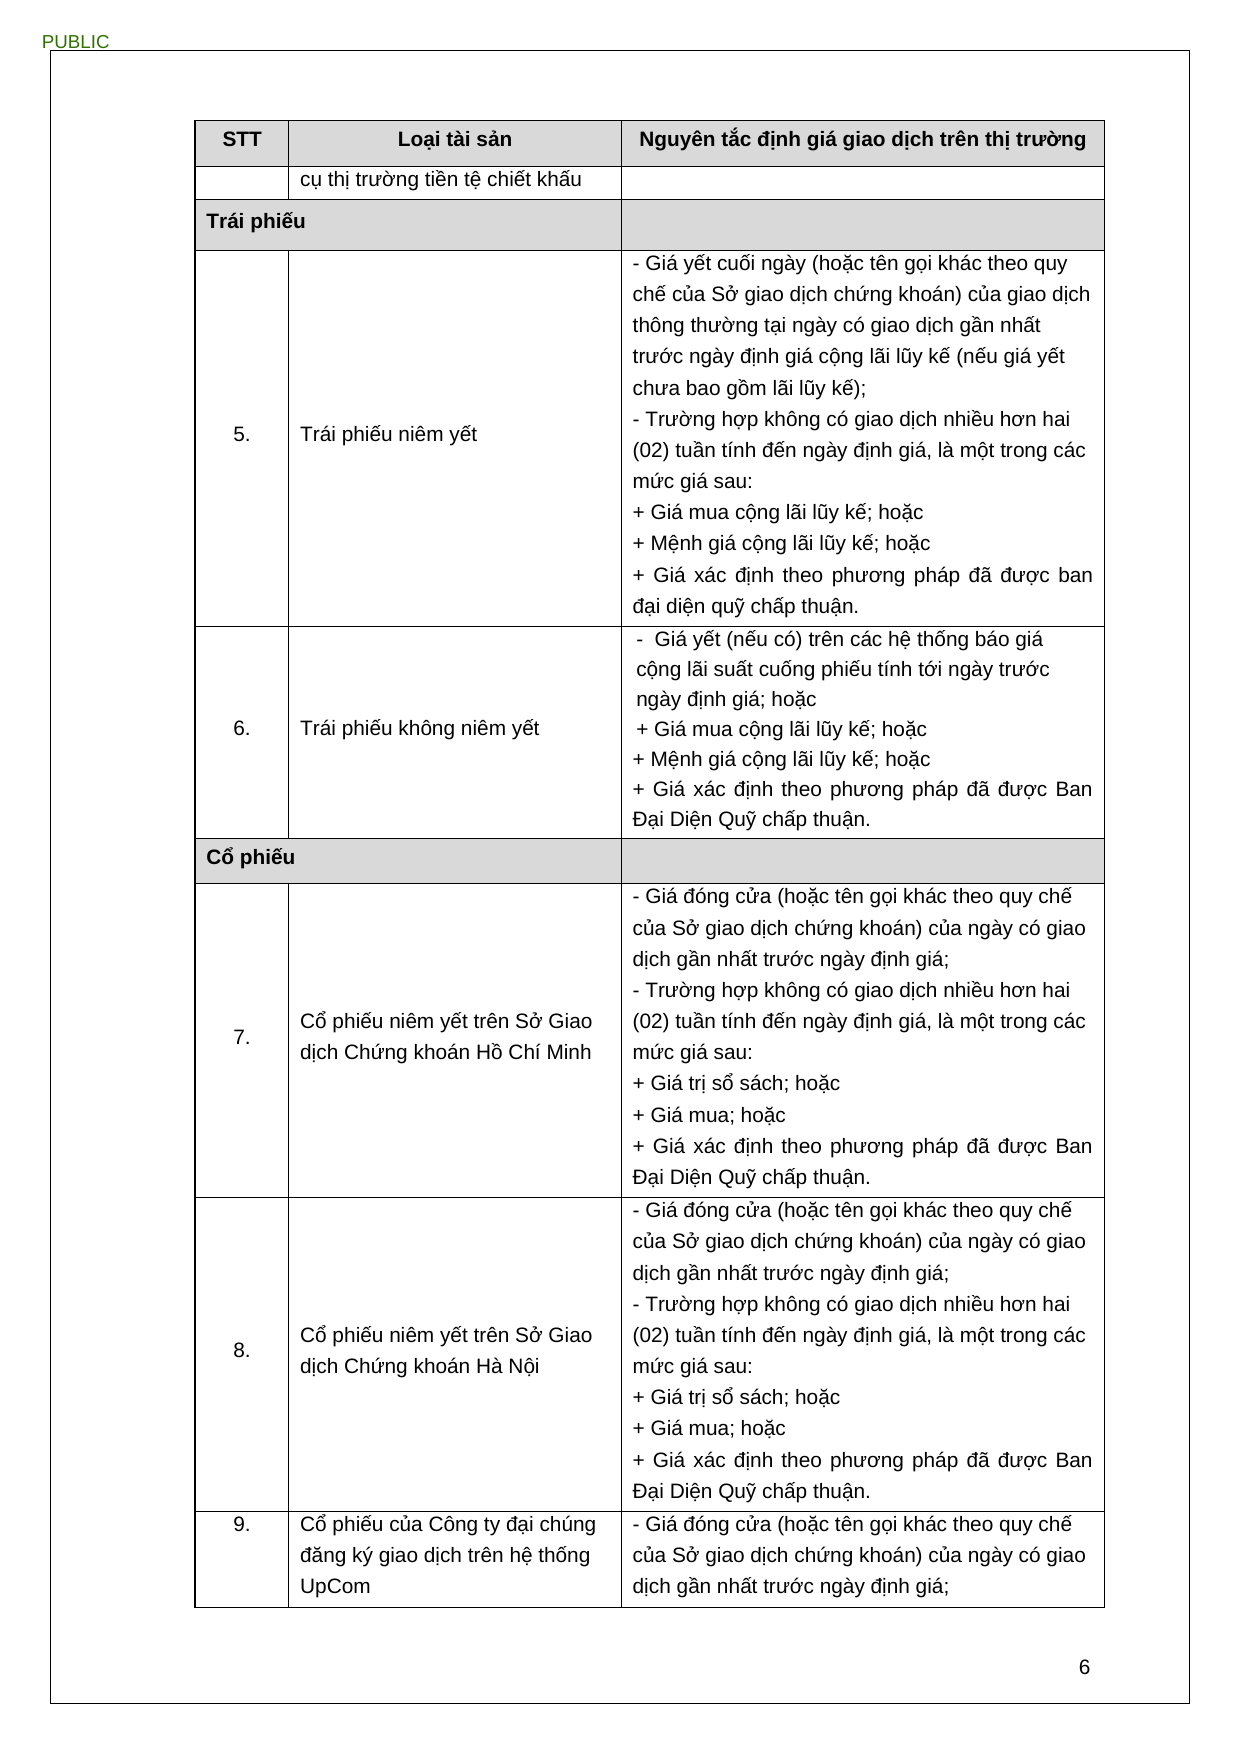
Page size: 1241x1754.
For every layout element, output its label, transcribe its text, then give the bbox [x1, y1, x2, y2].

table_cell Cổ phiếu niêm yết trên Sở Giao dịch Chứng khoán Hồ Chí Minh [289, 884, 621, 1197]
table_cell [622, 200, 1104, 250]
table_header Loại tài sản [289, 121, 621, 166]
table_cell 4. [196, 167, 288, 199]
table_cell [622, 167, 1104, 199]
table_header Nguyên tắc định giá giao dịch trên thị trường [622, 121, 1104, 166]
table_cell Trái phiếu [196, 200, 621, 250]
table_cell Cổ phiếu niêm yết trên Sở Giao dịch Chứng khoán Hà Nội [289, 1198, 621, 1511]
table_header STT [196, 121, 288, 166]
table_cell 9. [196, 1512, 288, 1607]
table_cell 8. [196, 1198, 288, 1511]
table_cell Cổ phiếu [196, 839, 621, 883]
table_cell 6. [196, 627, 288, 837]
table_cell 7. [196, 884, 288, 1197]
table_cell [289, 167, 621, 199]
table_cell - Giá yết cuối ngày (hoặc tên gọi khác theo quy chế của Sở giao dịch chứng khoán) của giao dịch thông thường tại ngày có giao dịch gần nhất trước ngày định giá cộng lãi lũy kế (nếu giá yết chưa bao gồm lãi lũy kế); - Trường hợp không có giao dịch nhiều hơn hai (02) tuần tính đến ngày định giá, là một trong các mức giá sau: + Giá mua cộng lãi lũy kế; hoặc + Mệnh giá cộng lãi lũy kế; hoặc + Giá xác định theo phương pháp đã được ban đại diện quỹ chấp thuận. [622, 251, 1104, 626]
table_cell Trái phiếu không niêm yết [289, 627, 621, 837]
table_cell - Giá yết (nếu có) trên các hệ thống báo giá cộng lãi suất cuống phiếu tính tới ngày trước ngày định giá; hoặc + Giá mua cộng lãi lũy kế; hoặc + Mệnh giá cộng lãi lũy kế; hoặc + Giá xác định theo phương pháp đã được Ban Đại Diện Quỹ chấp thuận. [622, 627, 1104, 837]
table_cell Trái phiếu niêm yết [289, 251, 621, 626]
table_cell 5. [196, 251, 288, 626]
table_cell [622, 1512, 1104, 1607]
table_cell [289, 1512, 621, 1607]
table_cell [622, 839, 1104, 883]
